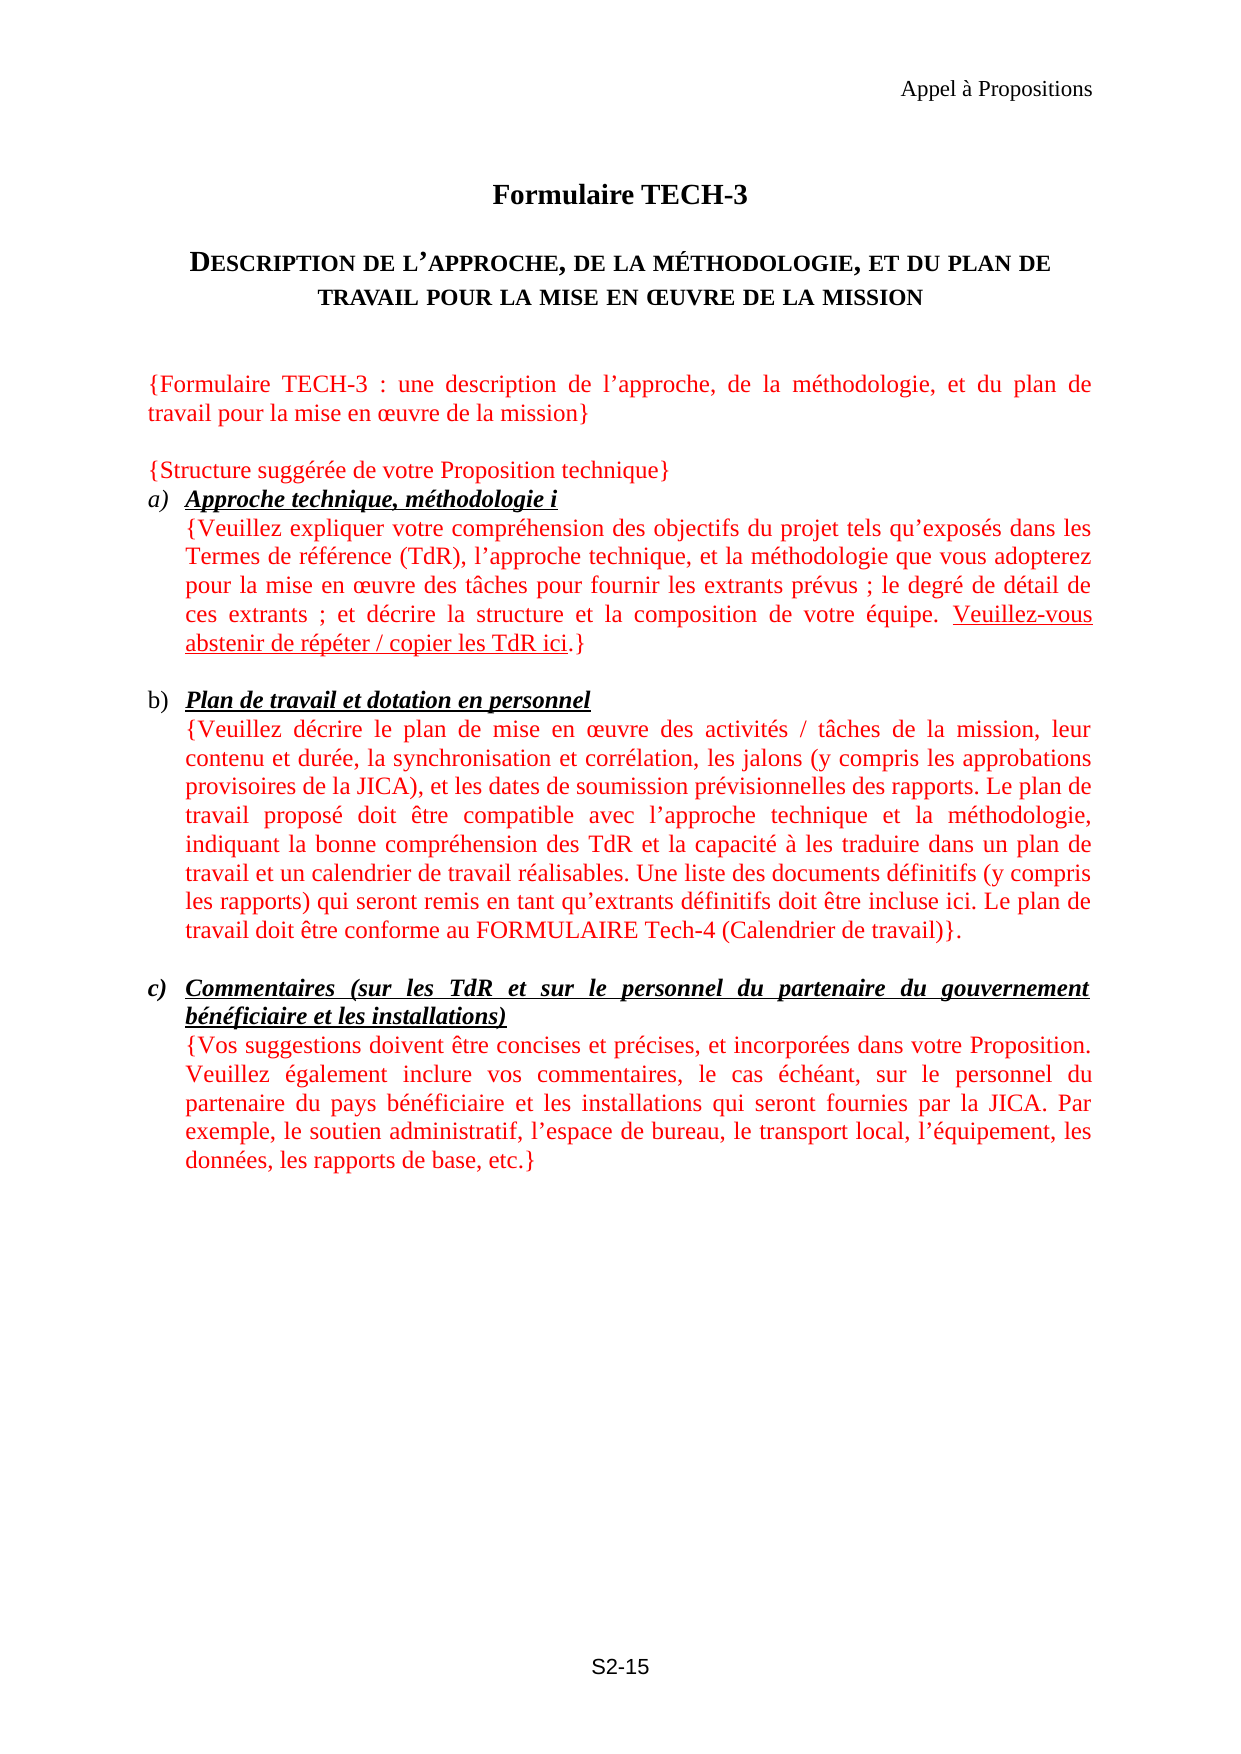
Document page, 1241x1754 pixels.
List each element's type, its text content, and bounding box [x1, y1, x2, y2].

text {Formulaire TECH-3 : une description de l’approche, de la méthodologie, et du plan de travail pour la mise en œuvre de la mission} [148, 369, 1092, 426]
text {Veuillez décrire le plan de mise en œuvre des activités / tâches de la mission, leur contenu et durée, la synchronisation et corrélation, les jalons (y compris les approbations provisoires de la JICA), et les dates de soumission prévisionnelles des rapports. Le plan de travail proposé doit être compatible avec l’approche technique et la méthodologie, indiquant la bonne compréhension des TdR et la capacité à les traduire dans un plan de travail et un calendrier de travail réalisables. Une liste des documents définitifs (y compris les rapports) qui seront remis en tant qu’extrants définitifs doit être incluse ici. Le plan de travail doit être conforme au FORMULAIRE Tech-4 (Calendrier de travail)}. [185, 714, 1092, 944]
list Plan de travail et dotation en personnel [148, 685, 1092, 714]
text {Structure suggérée de votre Proposition technique} [148, 455, 1092, 484]
text {Vos suggestions doivent être concises et précises, et incorporées dans votre Proposition. Veuillez également inclure vos commentaires, le cas échéant, sur le personnel du partenaire du pays bénéficiaire et les installations qui seront fournies par la JICA. Par exemple, le soutien administratif, l’espace de bureau, le transport local, l’équipement, les données, les rapports de base, etc.} [185, 1030, 1092, 1174]
list Commentaires (sur les TdR et sur le personnel du partenaire du gouvernement bénéficiaire et les installations) [148, 973, 1092, 1030]
list Approche technique, méthodologie i [148, 484, 1092, 513]
text {Veuillez expliquer votre compréhension des objectifs du projet tels qu’exposés dans les Termes de référence (TdR), l’approche technique, et la méthodologie que vous adopterez pour la mise en œuvre des tâches pour fournir les extrants prévus ; le degré de détail de ces extrants ; et décrire la structure et la composition de votre équipe. Veuillez-vous abstenir de répéter / copier les TdR ici.} [185, 513, 1092, 656]
text Formulaire TECH-3 [148, 177, 1092, 211]
text Description de l’approche, de la méthodologie, et du plan de travail pour la mise en œuvre de la mission [148, 244, 1092, 311]
